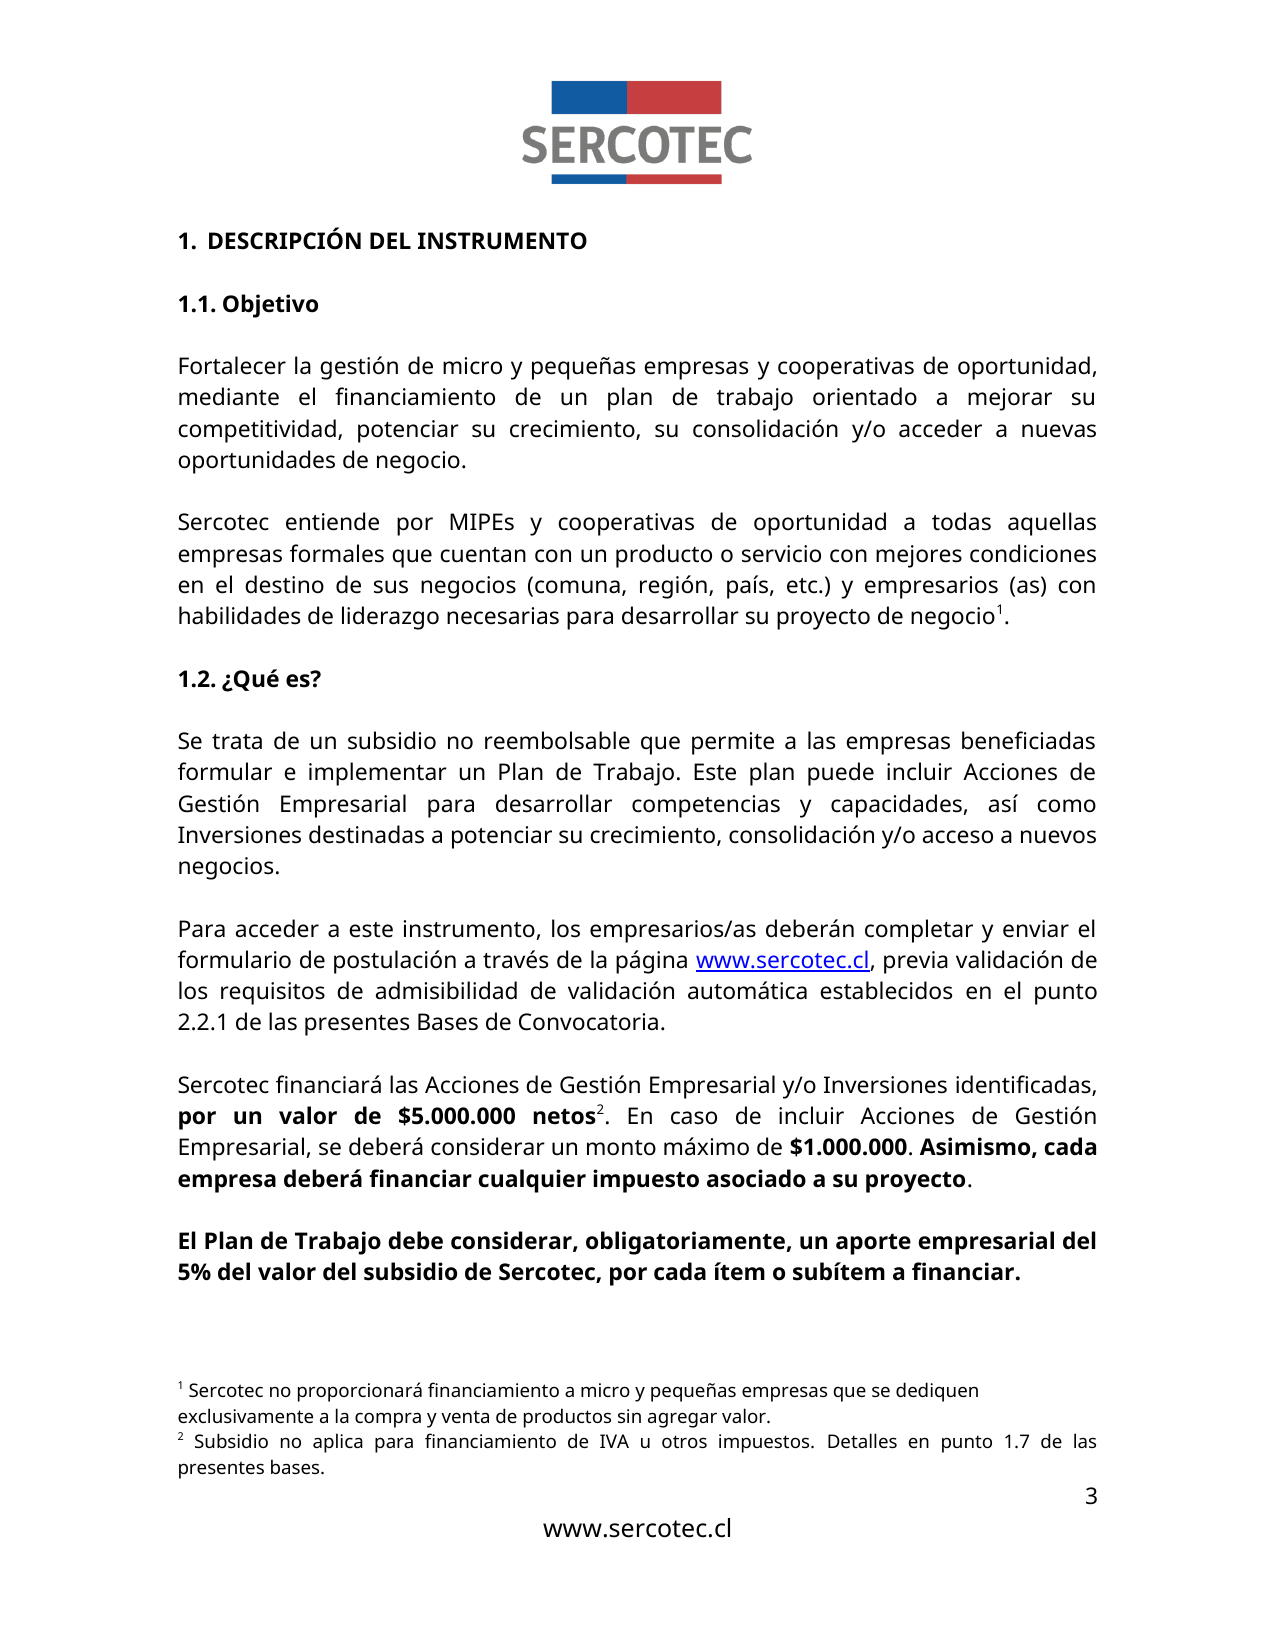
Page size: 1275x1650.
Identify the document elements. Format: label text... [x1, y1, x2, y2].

list Objetivo [177, 287, 1098, 319]
text Fortalecer la gestión de micro y pequeñas empresas y cooperativas de oportunidad, mediante el financiamiento de un plan de trabajo orientado a mejorar su competitividad, potenciar su crecimiento, su consolidación y/o acceder a nuevas oportunidades de negocio. [177, 350, 1098, 475]
picture [512, 73, 763, 194]
text El Plan de Trabajo debe considerar, obligatoriamente, un aporte empresarial del 5% del valor del subsidio de Sercotec, por cada ítem o subítem a financiar. [177, 1225, 1098, 1287]
text Sercotec entiende por MIPEs y cooperativas de oportunidad a todas aquellas empresas formales que cuentan con un producto o servicio con mejores condiciones en el destino de sus negocios (comuna, región, país, etc.) y empresarios (as) con habilidades de liderazgo necesarias para desarrollar su proyecto de negocio. [177, 506, 1098, 631]
list DESCRIPCIÓN DEL INSTRUMENTO [177, 225, 1098, 256]
text Se trata de un subsidio no reembolsable que permite a las empresas beneficiadas formular e implementar un Plan de Trabajo. Este plan puede incluir Acciones de Gestión Empresarial para desarrollar competencias y capacidades, así como Inversiones destinadas a potenciar su crecimiento, consolidación y/o acceso a nuevos negocios. [177, 725, 1098, 881]
text Para acceder a este instrumento, los empresarios/as deberán completar y enviar el formulario de postulación a través de la página www.sercotec.cl, previa validación de los requisitos de admisibilidad de validación automática establecidos en el punto 2.2.1 de las presentes Bases de Convocatoria. [177, 912, 1098, 1037]
list ¿Qué es? [177, 662, 1098, 694]
text Sercotec financiará las Acciones de Gestión Empresarial y/o Inversiones identificadas, por un valor de $5.000.000 netos. En caso de incluir Acciones de Gestión Empresarial, se deberá considerar un monto máximo de $1.000.000. Asimismo, cada empresa deberá financiar cualquier impuesto asociado a su proyecto. [177, 1069, 1098, 1194]
